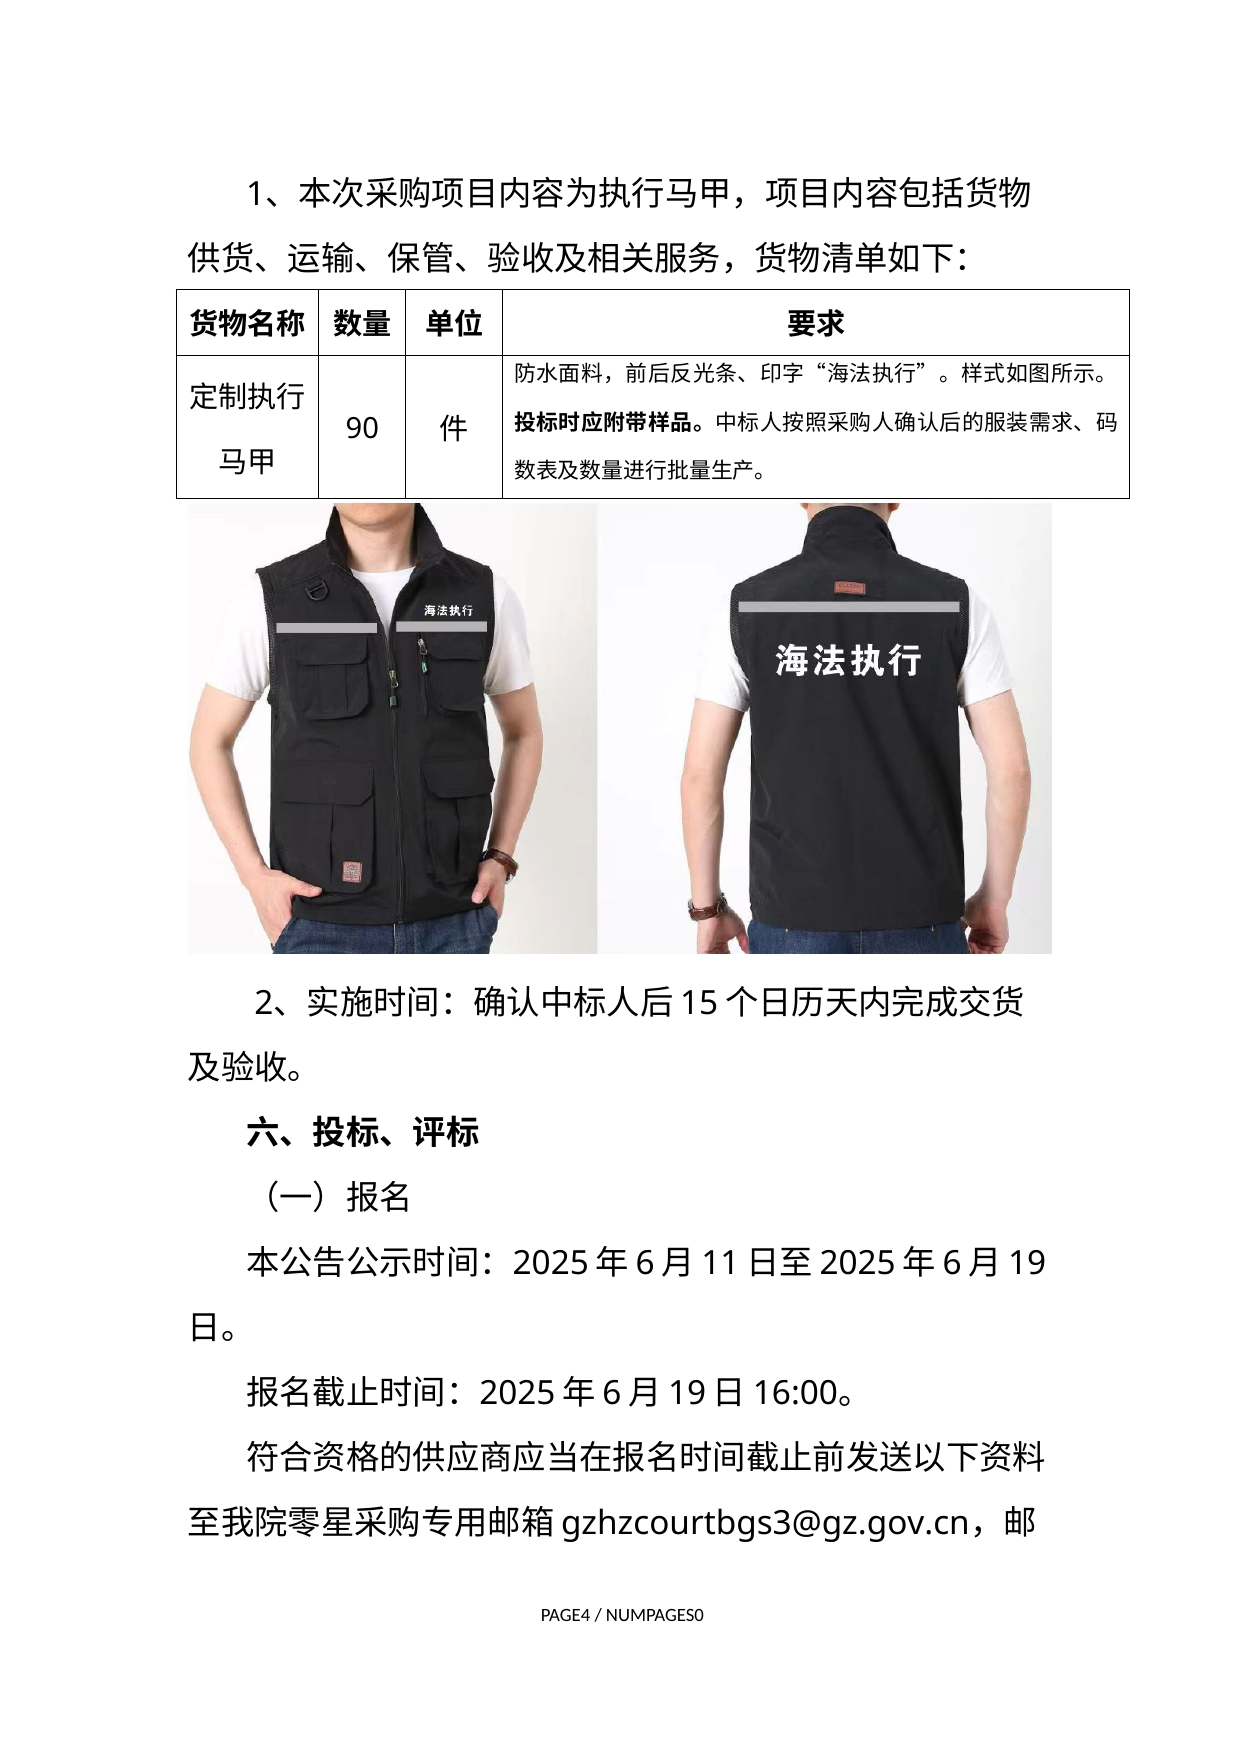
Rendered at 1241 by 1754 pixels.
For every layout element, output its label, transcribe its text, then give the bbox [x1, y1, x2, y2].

table_cell 防水面料，前后反光条、印字“海法执行”。样式如图所示。投标时应附带样品。中标人按照采购人确认后的服装需求、码数表及数量进行批量生产。 [503, 356, 1129, 498]
text 2、实施时间：确认中标人后15个日历天内完成交货及验收。 [187, 967, 1053, 1097]
table_header 要求 [503, 290, 1129, 354]
text 六、投标、评标 [187, 1097, 1053, 1162]
table_cell 定制执行马甲 [177, 356, 318, 498]
table_cell 件 [406, 356, 502, 498]
text 报名截止时间：2025年6月19日16:00。 [187, 1357, 1053, 1422]
table_header 货物名称 [177, 290, 318, 354]
picture [187, 499, 1052, 954]
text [187, 1422, 1053, 1552]
table_header 单位 [406, 290, 502, 354]
text （一）报名 [187, 1162, 1053, 1227]
table_cell 90 [319, 356, 405, 498]
text 本公告公示时间：2025年6月11日至2025年6月19日。 [187, 1227, 1053, 1357]
text 1、本次采购项目内容为执行马甲，项目内容包括货物供货、运输、保管、验收及相关服务，货物清单如下： [187, 158, 1053, 288]
table_header 数量 [319, 290, 405, 354]
